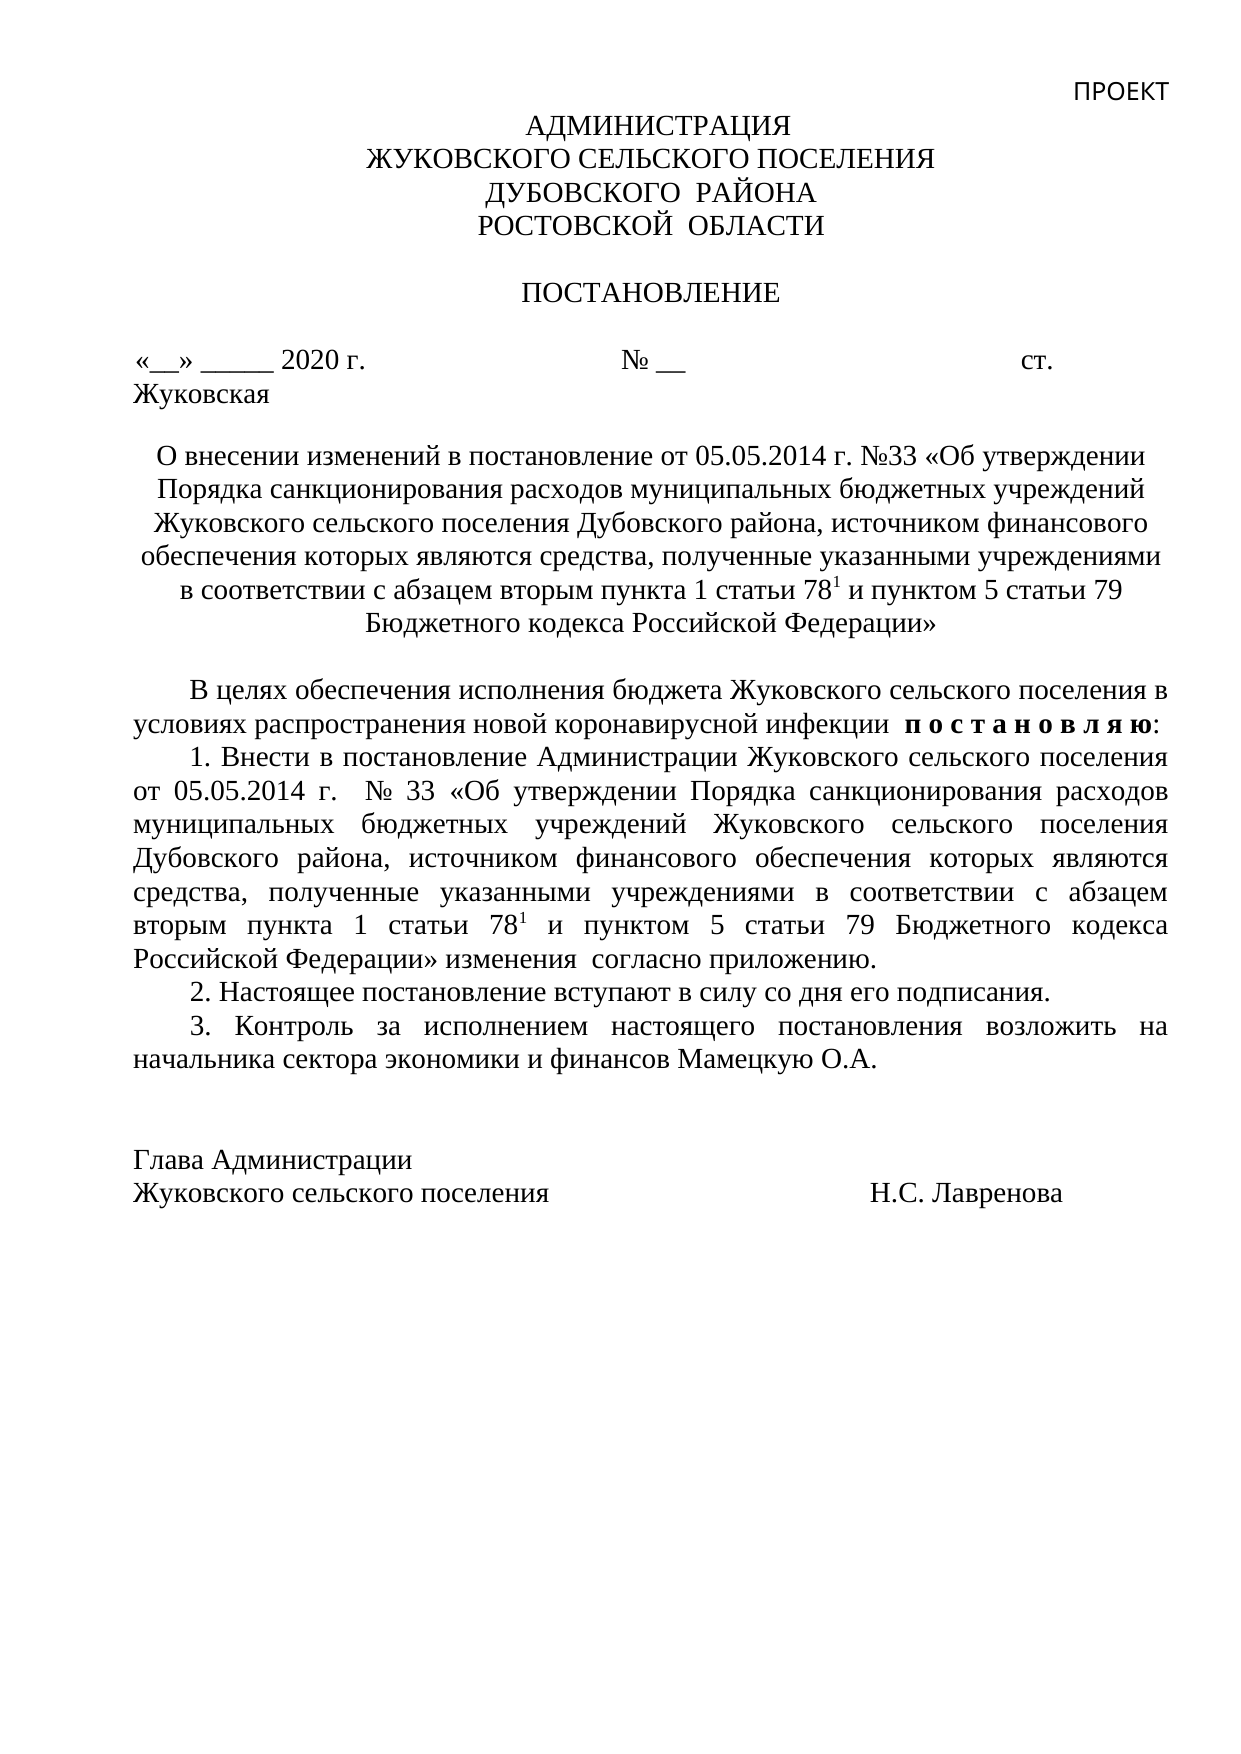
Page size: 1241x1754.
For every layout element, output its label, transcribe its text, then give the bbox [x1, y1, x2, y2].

text Жуковского сельского поселения Н.С. Лавренова [133, 1176, 1169, 1209]
text В целях обеспечения исполнения бюджета Жуковского сельского поселения в условиях распространения новой коронавирусной инфекции п о с т а н о в л я ю: [133, 672, 1169, 739]
text Глава Администрации [133, 1142, 1169, 1176]
text О внесении изменений в постановление от 05.05.2014 г. №33 «Об утверждении Порядка санкционирования расходов муниципальных бюджетных учреждений Жуковского сельского поселения Дубовского района, источником финансового обеспечения которых являются средства, полученные указанными учреждениями в соответствии с абзацем вторым пункта 1 статьи 781 и пунктом 5 статьи 79 Бюджетного кодекса Российской Федерации» [133, 438, 1169, 639]
text «__» _____ 2020 г. № __ ст. Жуковская [77, 342, 1169, 409]
text АДМИНИСТРАЦИЯ ЖУКОВСКОГО СЕЛЬСКОГО ПОСЕЛЕНИЯ ДУБОВСКОГО РАЙОНА РОСТОВСКОЙ ОБЛАСТИ [133, 108, 1169, 242]
text 2. Настоящее постановление вступают в силу со дня его подписания. [133, 974, 1169, 1008]
text ПРОЕКТ [133, 74, 1169, 108]
text 3. Контроль за исполнением настоящего постановления возложить на начальника сектора экономики и финансов Мамецкую О.А. [133, 1008, 1169, 1075]
text 1. Внести в постановление Администрации Жуковского сельского поселения от 05.05.2014 г. № 33 «Об утверждении Порядка санкционирования расходов муниципальных бюджетных учреждений Жуковского сельского поселения Дубовского района, источником финансового обеспечения которых являются средства, полученные указанными учреждениями в соответствии с абзацем вторым пункта 1 статьи 781 и пунктом 5 статьи 79 Бюджетного кодекса Российской Федерации» изменения согласно приложению. [133, 739, 1169, 974]
text ПОСТАНОВЛЕНИЕ [133, 275, 1169, 309]
